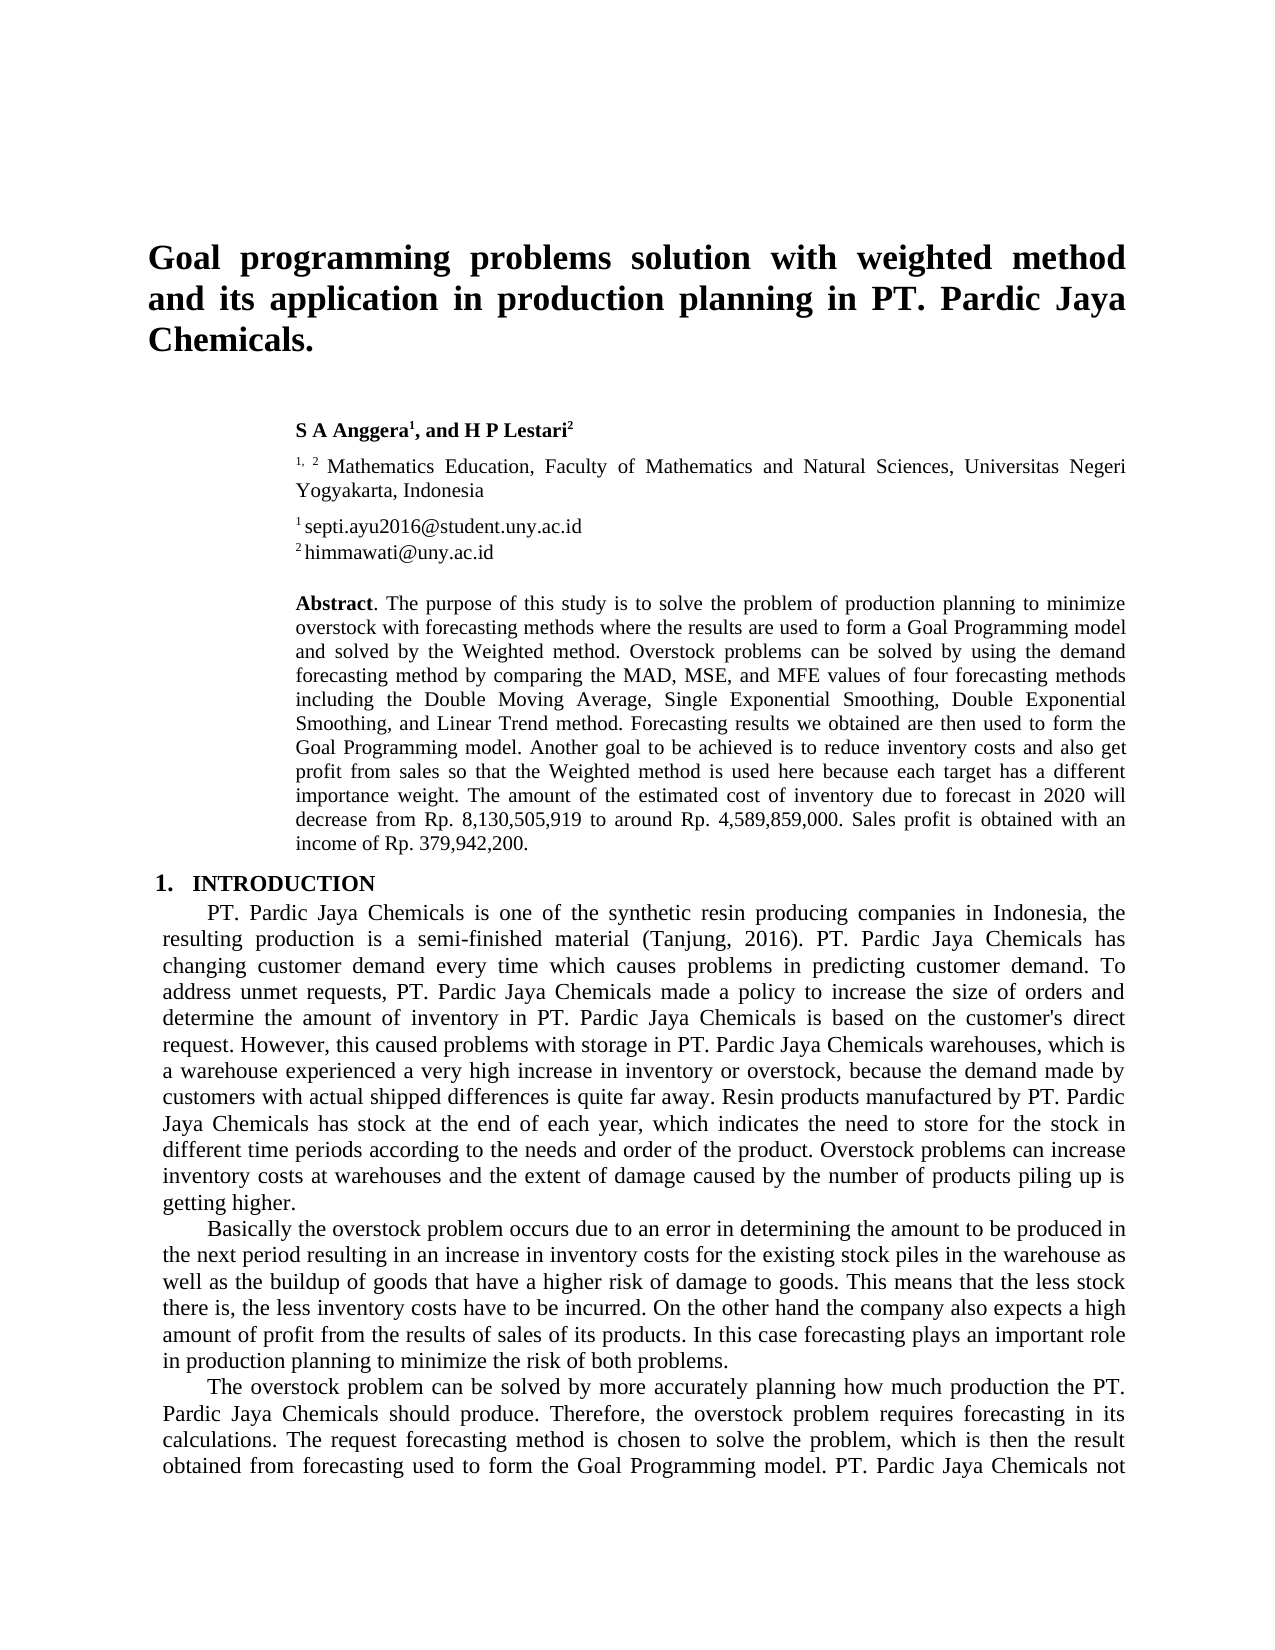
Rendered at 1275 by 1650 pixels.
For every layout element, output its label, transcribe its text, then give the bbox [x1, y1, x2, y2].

text 2 himmawati@uny.ac.id [295, 540, 1127, 564]
list INTRODUCTION [154, 868, 1127, 897]
text S A Anggera1, and H P Lestari2 [295, 418, 1127, 442]
list PT. Pardic Jaya Chemicals is one of the synthetic resin producing companies in Indonesia, the resulting production is a semi-finished material (Tanjung, 2016). PT. Pardic Jaya Chemicals has changing customer demand every time which causes problems in predicting customer demand. To address unmet requests, PT. Pardic Jaya Chemicals made a policy to increase the size of orders and determine the amount of inventory in PT. Pardic Jaya Chemicals is based on the customer's direct request. However, this caused problems with storage in PT. Pardic Jaya Chemicals warehouses, which is a warehouse experienced a very high increase in inventory or overstock, because the demand made by customers with actual shipped differences is quite far away. Resin products manufactured by PT. Pardic Jaya Chemicals has stock at the end of each year, which indicates the need to store for the stock in different time periods according to the needs and order of the product. Overstock problems can increase inventory costs at warehouses and the extent of damage caused by the number of products piling up is getting higher. [162, 899, 1127, 1215]
list Basically the overstock problem occurs due to an error in determining the amount to be produced in the next period resulting in an increase in inventory costs for the existing stock piles in the warehouse as well as the buildup of goods that have a higher risk of damage to goods. This means that the less stock there is, the less inventory costs have to be incurred. On the other hand the company also expects a high amount of profit from the results of sales of its products. In this case forecasting plays an important role in production planning to minimize the risk of both problems. [162, 1215, 1127, 1373]
text 1, 2 Mathematics Education, Faculty of Mathematics and Natural Sciences, Universitas Negeri Yogyakarta, Indonesia [295, 454, 1127, 502]
text Goal programming problems solution with weighted method and its application in production planning in PT. Pardic Jaya Chemicals. [148, 236, 1127, 359]
text Abstract. The purpose of this study is to solve the problem of production planning to minimize overstock with forecasting methods where the results are used to form a Goal Programming model and solved by the Weighted method. Overstock problems can be solved by using the demand forecasting method by comparing the MAD, MSE, and MFE values of four forecasting methods including the Double Moving Average, Single Exponential Smoothing, Double Exponential Smoothing, and Linear Trend method. Forecasting results we obtained are then used to form the Goal Programming model. Another goal to be achieved is to reduce inventory costs and also get profit from sales so that the Weighted method is used here because each target has a different importance weight. The amount of the estimated cost of inventory due to forecast in 2020 will decrease from Rp. 8,130,505,919 to around Rp. 4,589,859,000. Sales profit is obtained with an income of Rp. 379,942,200. [295, 591, 1127, 855]
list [162, 1373, 1127, 1479]
text 1 septi.ayu2016@student.uny.ac.id [295, 514, 1127, 538]
